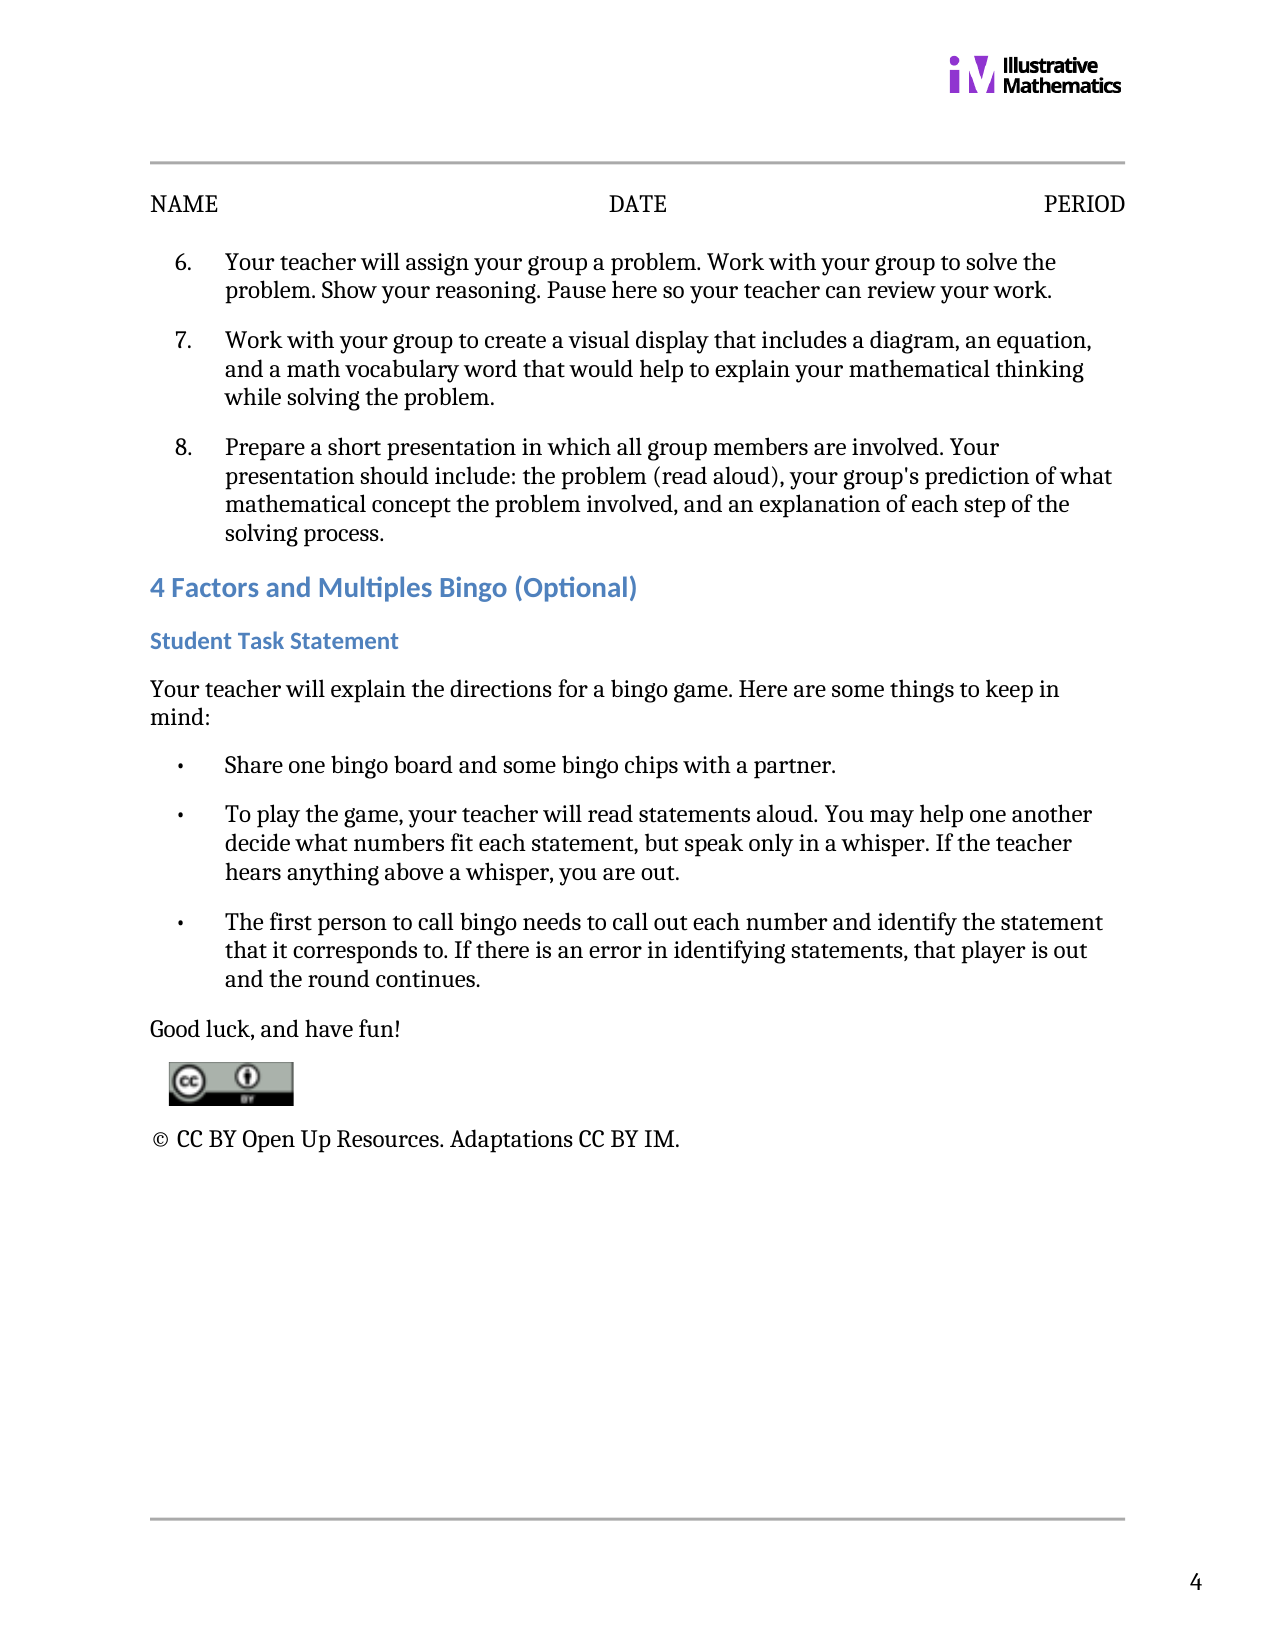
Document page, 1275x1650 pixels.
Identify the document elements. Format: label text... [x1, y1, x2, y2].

text © CC BY Open Up Resources. Adaptations CC BY IM. [150, 1124, 1125, 1153]
list To play the game, your teacher will read statements aloud. You may help one another decide what numbers fit each statement, but speak only in a whisper. If the teacher hears anything above a whisper, you are out. [175, 800, 1125, 887]
subtitle Student Task Statement [150, 625, 1125, 656]
list Your teacher will assign your group a problem. Work with your group to solve the problem. Show your reasoning. Pause here so your teacher can review your work. [175, 247, 1125, 305]
subtitle 4 Factors and Multiples Bingo (Optional) [150, 569, 1125, 604]
text Your teacher will explain the directions for a bingo game. Here are some things to keep in mind: [150, 674, 1125, 732]
list Share one bingo board and some bingo chips with a partner. [175, 751, 1125, 779]
picture [168, 1062, 294, 1106]
picture [949, 55, 1121, 93]
list The first person to call bingo needs to call out each number and identify the statement that it corresponds to. If there is an error in identifying statements, that player is out and the round continues. [175, 907, 1125, 994]
list Work with your group to create a visual display that includes a diagram, an equation, and a math vocabulary word that would help to explain your mathematical thinking while solving the problem. [175, 326, 1125, 412]
list Prepare a short presentation in which all group members are involved. Your presentation should include: the problem (read aloud), your group's prediction of what mathematical concept the problem involved, and an explanation of each step of the solving process. [175, 433, 1125, 548]
text Good luck, and have fun! [150, 1014, 1125, 1043]
